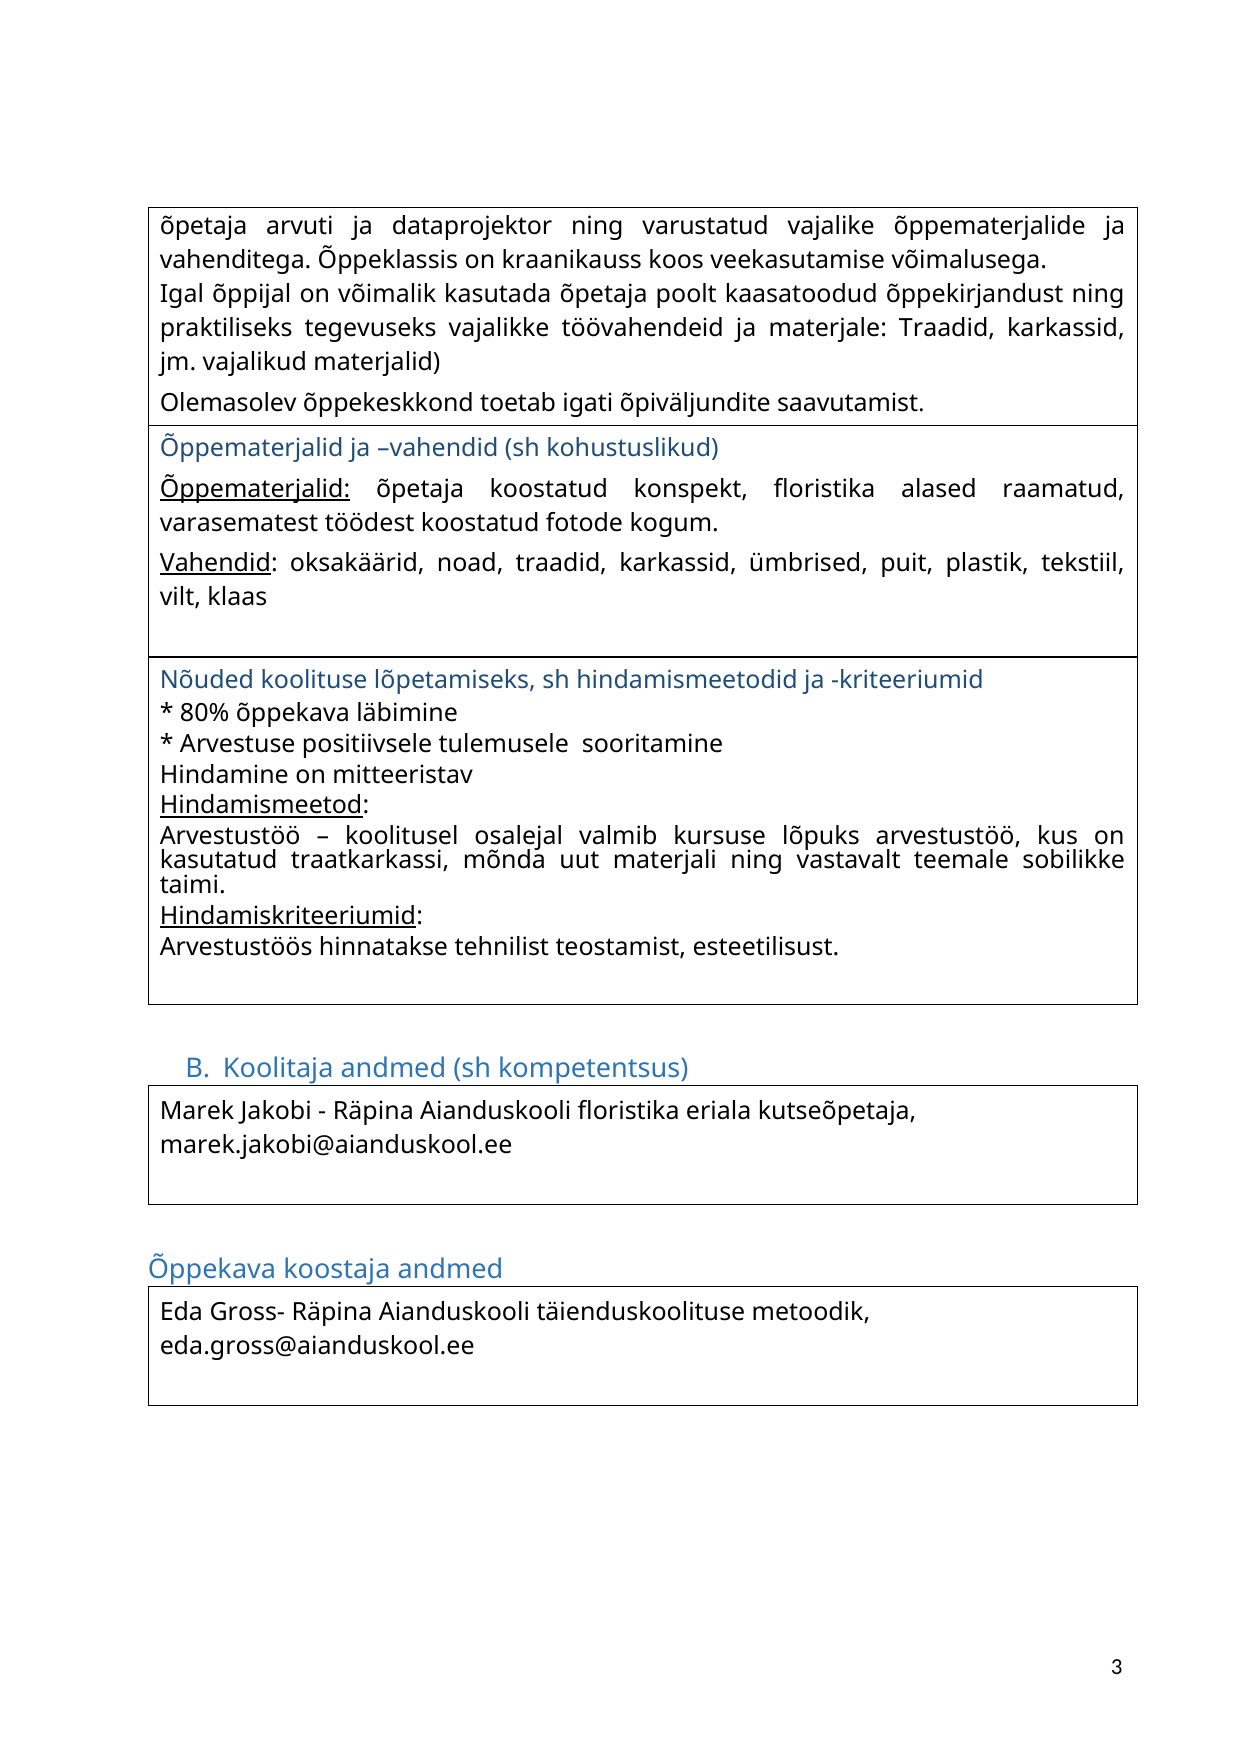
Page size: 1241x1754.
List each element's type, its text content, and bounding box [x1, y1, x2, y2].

subtitle Õppekava koostaja andmed [148, 1249, 1122, 1286]
table_header Marek Jakobi - Räpina Aianduskooli floristika eriala kutseõpetaja, marek.jakobi@aianduskool.ee [149, 1086, 1137, 1204]
subtitle Koolitaja andmed (sh kompetentsus) [185, 1048, 1122, 1085]
table_header Eda Gross- Räpina Aianduskooli täienduskoolituse metoodik, eda.gross@aianduskool.ee [149, 1287, 1137, 1405]
table_cell Nõuded koolituse lõpetamiseks, sh hindamismeetodid ja -kriteeriumid * 80% õppekava läbimine * Arvestuse positiivsele tulemusele sooritamine Hindamine on mitteeristav Hindamismeetod: Arvestustöö – koolitusel osalejal valmib kursuse lõpuks arvestustöö, kus on kasutatud traatkarkassi, mõnda uut materjali ning vastavalt teemale sobilikke taimi. Hindamiskriteeriumid: Arvestustöös hinnatakse tehnilist teostamist, esteetilisust. [149, 658, 1137, 1003]
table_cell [149, 208, 1137, 425]
table_cell Õppematerjalid ja –vahendid (sh kohustuslikud) Õppematerjalid: õpetaja koostatud konspekt, floristika alased raamatud, varasematest töödest koostatud fotode kogum. Vahendid: oksakäärid, noad, traadid, karkassid, ümbrised, puit, plastik, tekstiil, vilt, klaas [149, 426, 1137, 656]
